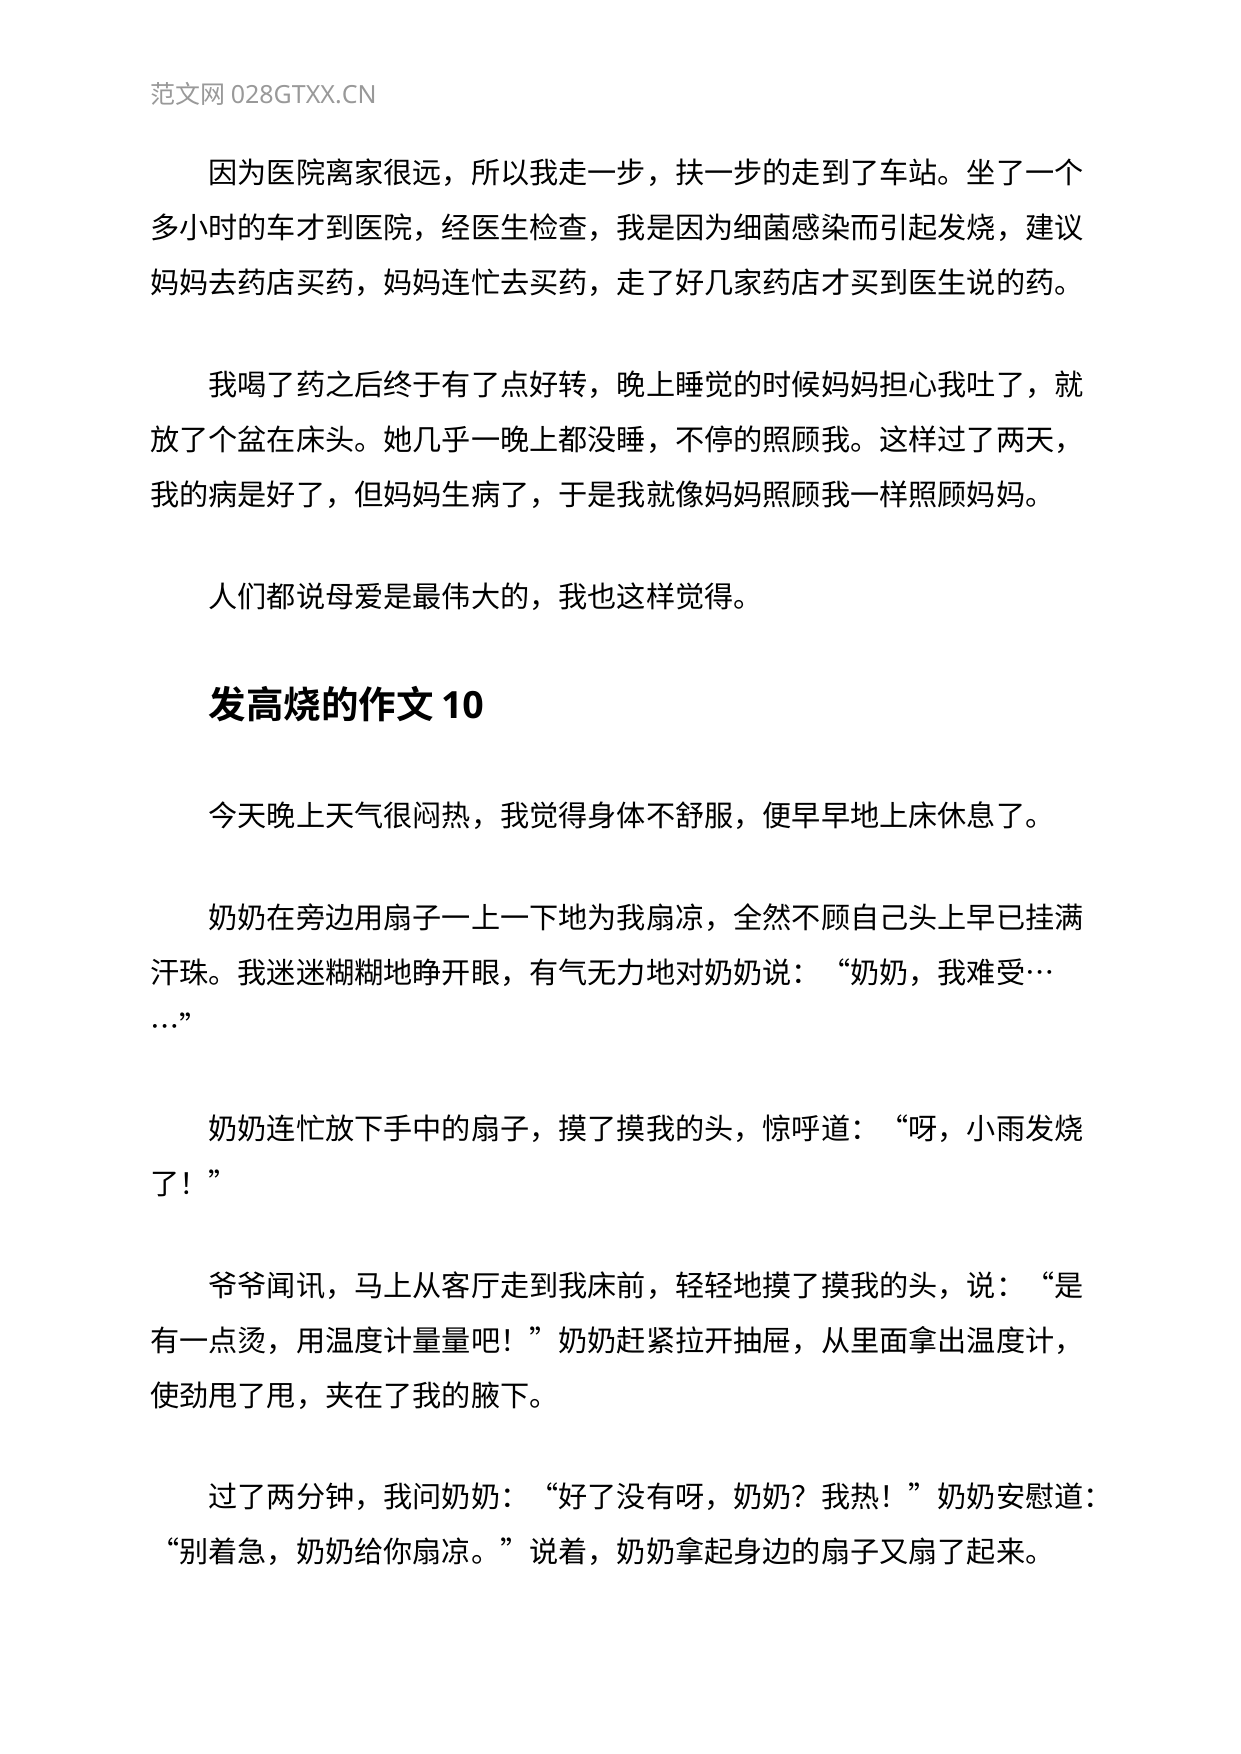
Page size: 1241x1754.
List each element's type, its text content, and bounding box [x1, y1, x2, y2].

text 发高烧的作文10 [150, 675, 1090, 729]
text 今天晚上天气很闷热，我觉得身体不舒服，便早早地上床休息了。 [150, 792, 1090, 835]
text 奶奶在旁边用扇子一上一下地为我扇凉，全然不顾自己头上早已挂满汗珠。我迷迷糊糊地睁开眼，有气无力地对奶奶说：“奶奶，我难受……” [150, 894, 1090, 1046]
text 爷爷闻讯，马上从客厅走到我床前，轻轻地摸了摸我的头，说：“是有一点烫，用温度计量量吧！”奶奶赶紧拉开抽屉，从里面拿出温度计，使劲甩了甩，夹在了我的腋下。 [150, 1262, 1090, 1414]
text 人们都说母爱是最伟大的，我也这样觉得。 [150, 573, 1090, 615]
text 因为医院离家很远，所以我走一步，扶一步的走到了车站。坐了一个多小时的车才到医院，经医生检查，我是因为细菌感染而引起发烧，建议妈妈去药店买药，妈妈连忙去买药，走了好几家药店才买到医生说的药。 [150, 150, 1090, 302]
text 奶奶连忙放下手中的扇子，摸了摸我的头，惊呼道：“呀，小雨发烧了！” [150, 1106, 1090, 1203]
text 我喝了药之后终于有了点好转，晚上睡觉的时候妈妈担心我吐了，就放了个盆在床头。她几乎一晚上都没睡，不停的照顾我。这样过了两天，我的病是好了，但妈妈生病了，于是我就像妈妈照顾我一样照顾妈妈。 [150, 362, 1090, 514]
text 过了两分钟，我问奶奶：“好了没有呀，奶奶？我热！”奶奶安慰道：“别着急，奶奶给你扇凉。”说着，奶奶拿起身边的扇子又扇了起来。 [150, 1474, 1090, 1571]
